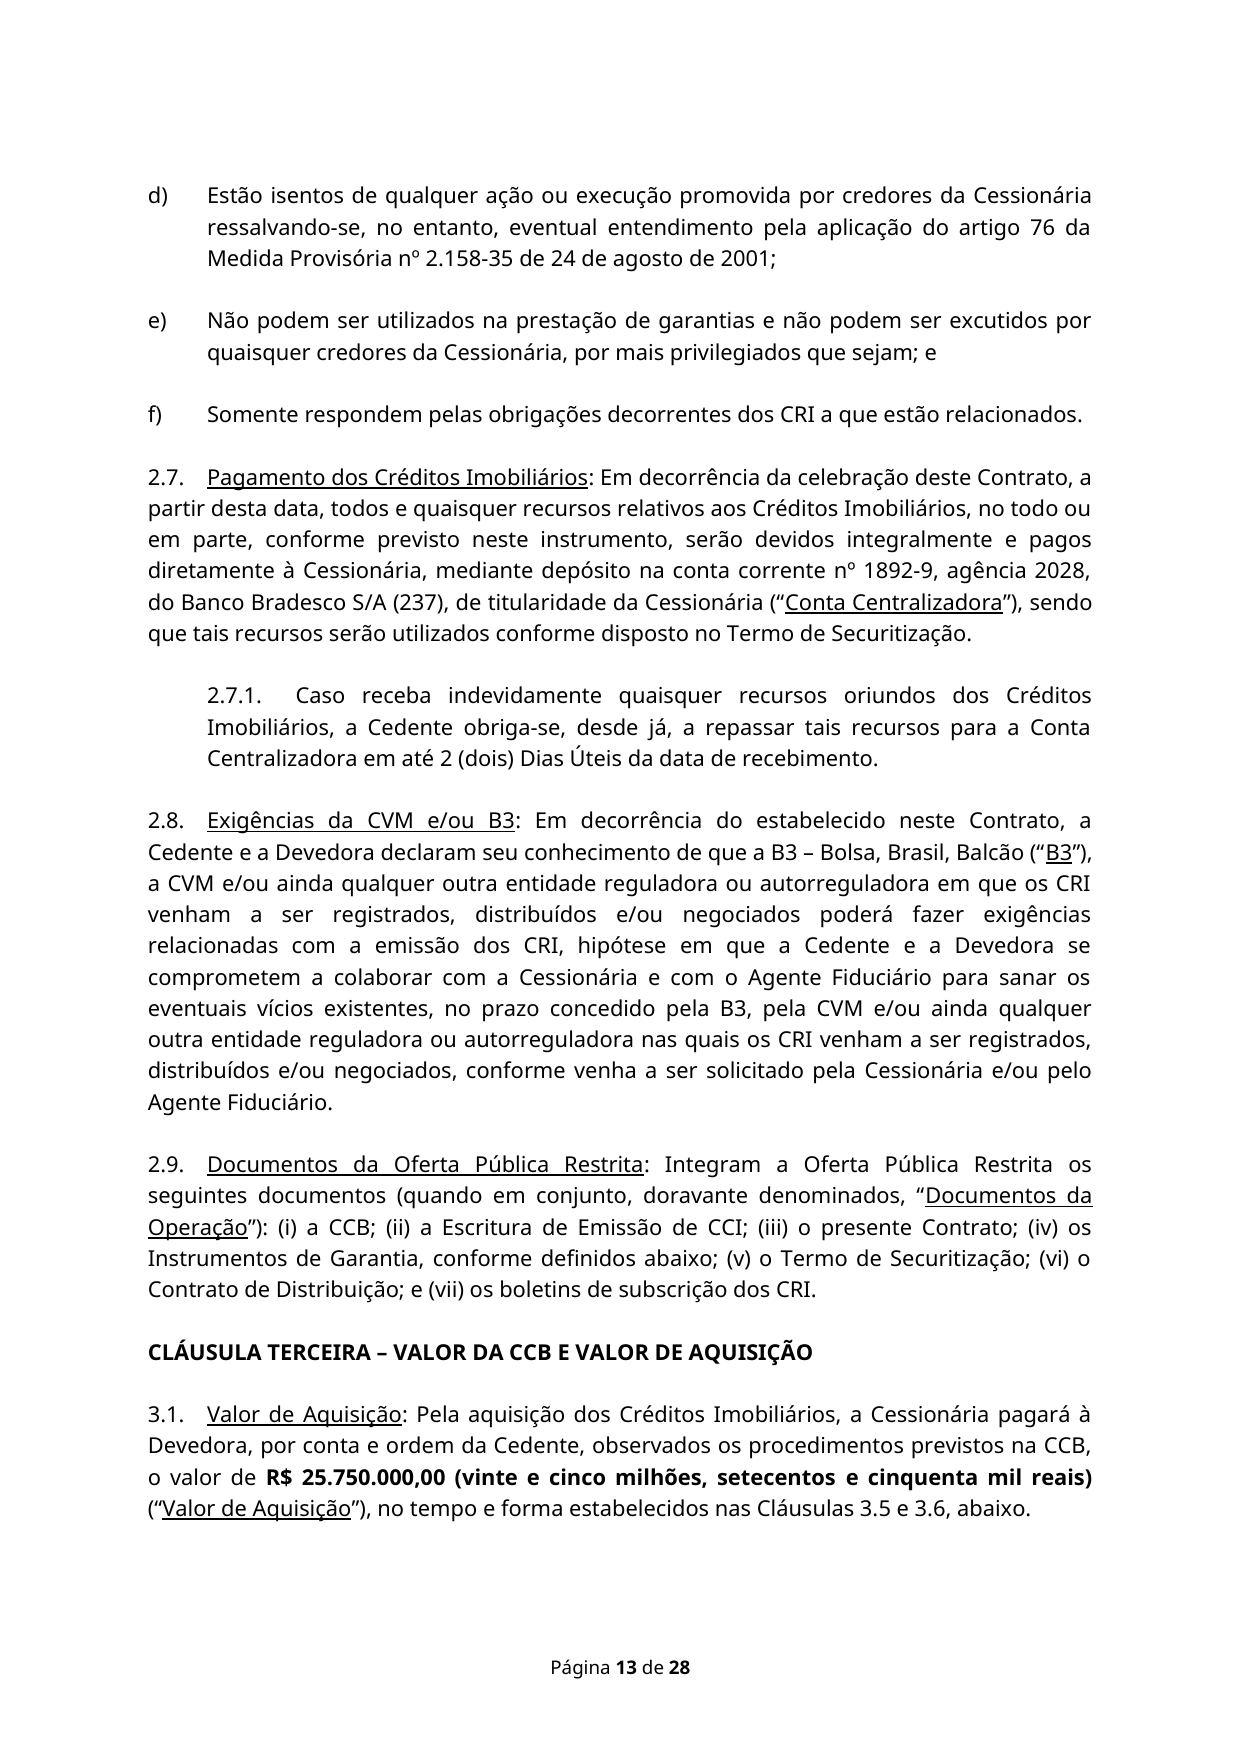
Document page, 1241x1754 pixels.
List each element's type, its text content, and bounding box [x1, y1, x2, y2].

list Exigências da CVM e/ou B3: Em decorrência do estabelecido neste Contrato, a Cedente e a Devedora declaram seu conhecimento de que a B3 – Bolsa, Brasil, Balcão (“B3”), a CVM e/ou ainda qualquer outra entidade reguladora ou autorreguladora em que os CRI venham a ser registrados, distribuídos e/ou negociados poderá fazer exigências relacionadas com a emissão dos CRI, hipótese em que a Cedente e a Devedora se comprometem a colaborar com a Cessionária e com o Agente Fiduciário para sanar os eventuais vícios existentes, no prazo concedido pela B3, pela CVM e/ou ainda qualquer outra entidade reguladora ou autorreguladora nas quais os CRI venham a ser registrados, distribuídos e/ou negociados, conforme venha a ser solicitado pela Cessionária e/ou pelo Agente Fiduciário. [148, 804, 1092, 1116]
list Estão isentos de qualquer ação ou execução promovida por credores da Cessionária ressalvando-se, no entanto, eventual entendimento pela aplicação do artigo 76 da Medida Provisória nº 2.158-35 de 24 de agosto de 2001; [148, 179, 1092, 273]
list CLÁUSULA TERCEIRA – VALOR DA CCB E VALOR DE AQUISIÇÃO [148, 1335, 1092, 1366]
list Somente respondem pelas obrigações decorrentes dos CRI a que estão relacionados. [148, 398, 1092, 429]
list Documentos da Oferta Pública Restrita: Integram a Oferta Pública Restrita os seguintes documentos (quando em conjunto, doravante denominados, “Documentos da Operação”): (i) a CCB; (ii) a Escritura de Emissão de CCI; (iii) o presente Contrato; (iv) os Instrumentos de Garantia, conforme definidos abaixo; (v) o Termo de Securitização; (vi) o Contrato de Distribuição; e (vii) os boletins de subscrição dos CRI. [148, 1148, 1092, 1304]
list Caso receba indevidamente quaisquer recursos oriundos dos Créditos Imobiliários, a Cedente obriga-se, desde já, a repassar tais recursos para a Conta Centralizadora em até 2 (dois) Dias Úteis da data de recebimento. [207, 679, 1092, 773]
list Pagamento dos Créditos Imobiliários: Em decorrência da celebração deste Contrato, a partir desta data, todos e quaisquer recursos relativos aos Créditos Imobiliários, no todo ou em parte, conforme previsto neste instrumento, serão devidos integralmente e pagos diretamente à Cessionária, mediante depósito na conta corrente nº 1892-9, agência 2028, do Banco Bradesco S/A (237), de titularidade da Cessionária (“Conta Centralizadora”), sendo que tais recursos serão utilizados conforme disposto no Termo de Securitização. [148, 460, 1092, 648]
list Não podem ser utilizados na prestação de garantias e não podem ser excutidos por quaisquer credores da Cessionária, por mais privilegiados que sejam; e [148, 304, 1092, 366]
list Valor de Aquisição: Pela aquisição dos Créditos Imobiliários, a Cessionária pagará à Devedora, por conta e ordem da Cedente, observados os procedimentos previstos na CCB, o valor de R$ 25.750.000,00 (vinte e cinco milhões, setecentos e cinquenta mil reais) (“Valor de Aquisição”), no tempo e forma estabelecidos nas Cláusulas 3.5 e 3.6, abaixo. [148, 1398, 1092, 1523]
